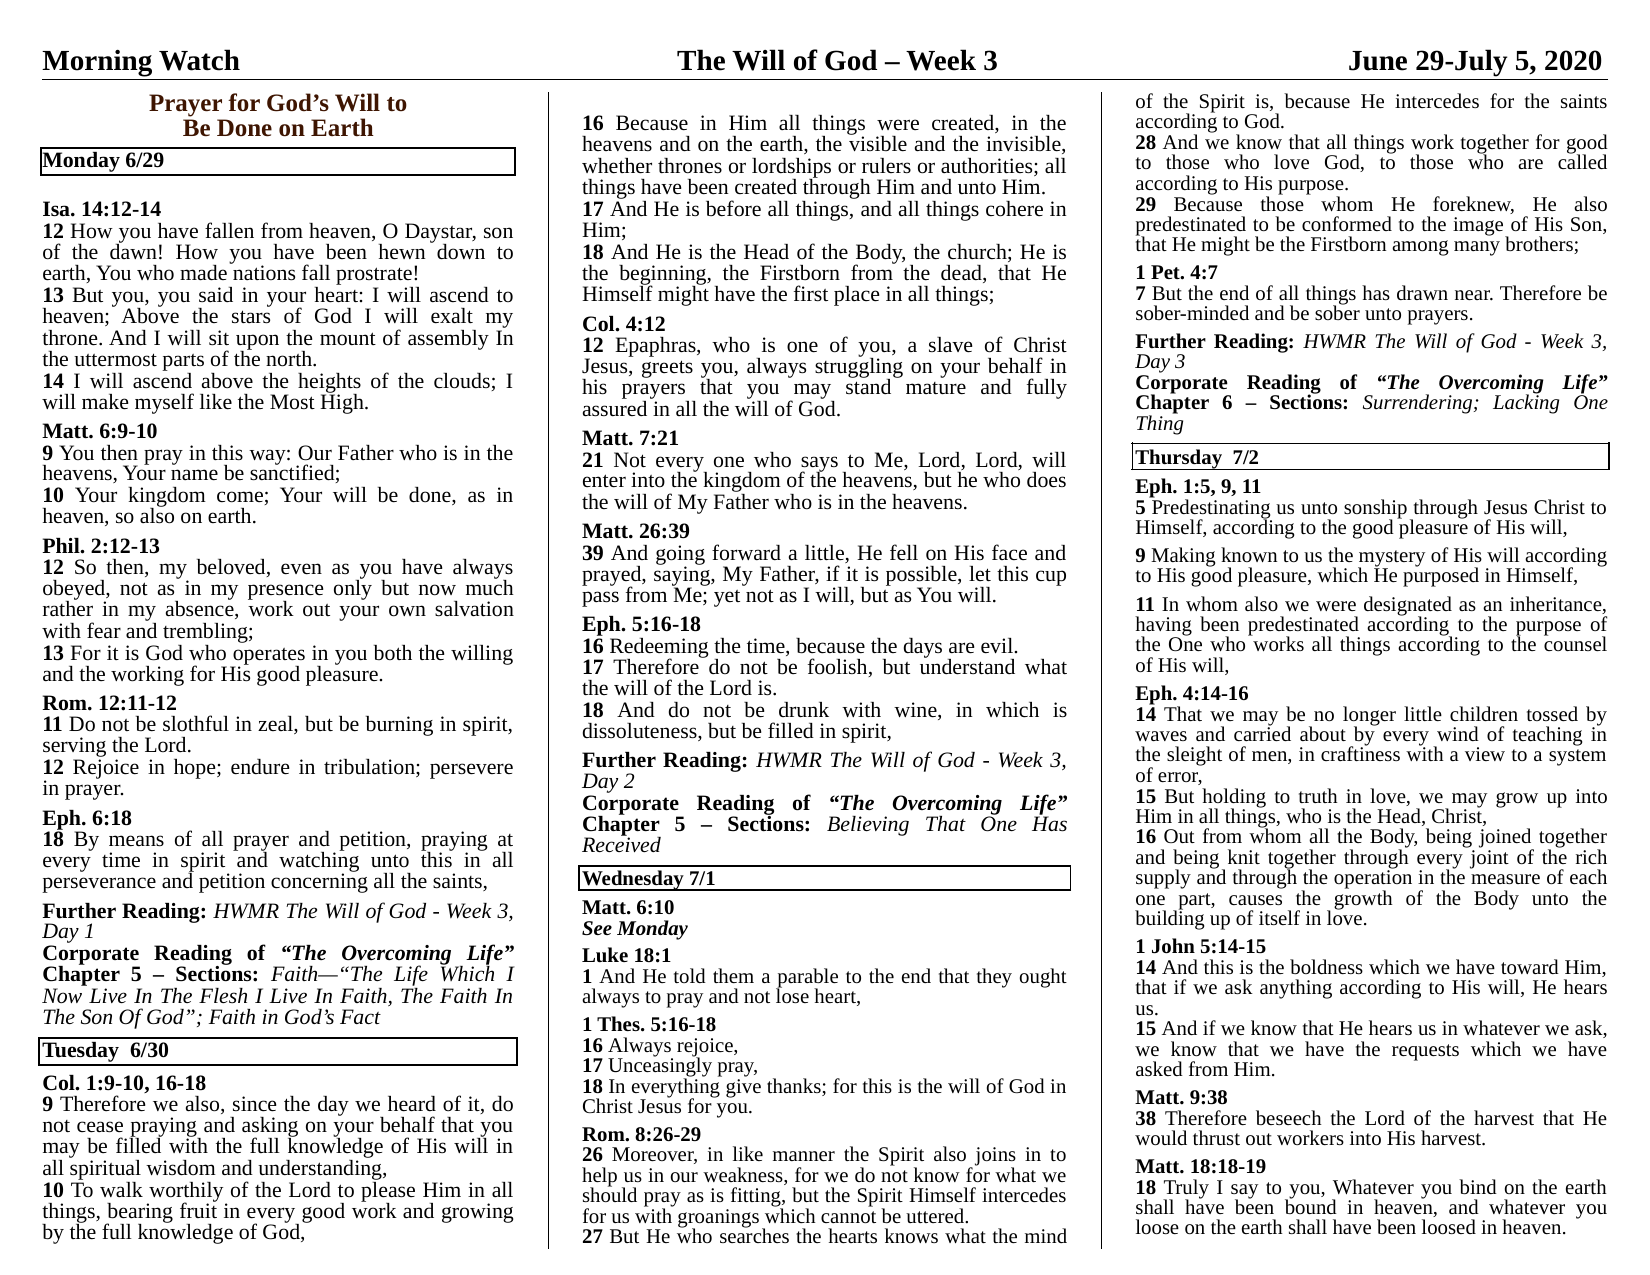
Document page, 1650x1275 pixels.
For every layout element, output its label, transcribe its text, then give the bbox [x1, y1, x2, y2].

text Further Reading: HWMR The Will of God - Week 3, Day 1 [42, 901, 514, 944]
text 13 But you, you said in your heart: I will ascend to heaven; Above the stars of God I will exalt my throne. And I will sit upon the mount of assembly In the uttermost parts of the north. [42, 285, 514, 371]
text 28 And we know that all things work together for good to those who love God, to those who are called according to His purpose. [1135, 133, 1608, 195]
text 1 And He told them a parable to the end that they ought always to pray and not lose heart, [582, 967, 1068, 1008]
text Tuesday 6/30 [40, 1039, 516, 1064]
text 1 John 5:14-15 [1135, 938, 1608, 958]
text Morning Watch The Will of God – Week 3 June 29-July 5, 2020 [42, 48, 1608, 79]
text Matt. 18:18-19 [1135, 1157, 1608, 1178]
text 11 In whom also we were designated as an inheritance, having been predestinated according to the purpose of the One who works all things according to the counsel of His will, [1135, 595, 1608, 677]
text 17 And He is before all things, and all things cohere in Him; [582, 199, 1068, 242]
text 9 Therefore we also, since the day we heard of it, do not cease praying and asking on your behalf that you may be filled with the full knowledge of His will in all spiritual wisdom and understanding, [42, 1094, 514, 1180]
text 29 Because those whom He foreknew, He also predestinated to be conformed to the image of His Son, that He might be the Firstborn among many brothers; [1135, 195, 1608, 256]
text Corporate Reading of “The Overcoming Life” Chapter 5 – Sections: Believing That One Has Received [582, 793, 1068, 858]
text Rom. 12:11-12 [42, 693, 514, 715]
text Thursday 7/2 [1133, 444, 1608, 469]
text 16 Always rejoice, [582, 1036, 1068, 1056]
text Phil. 2:12-13 [42, 536, 514, 557]
text 16 Redeeming the time, because the days are evil. [582, 636, 1068, 657]
text 16 Because in Him all things were created, in the heavens and on the earth, the visible and the invisible, whether thrones or lordships or rulers or authorities; all things have been created through Him and unto Him. [582, 114, 1068, 199]
text Col. 1:9-10, 16-18 [42, 1073, 514, 1094]
text 15 And if we know that He hears us in whatever we ask, we know that we have the requests which we have asked from Him. [1135, 1019, 1608, 1081]
text 9 You then pray in this way: Our Father who is in the heavens, Your name be sanctified; [42, 443, 514, 486]
text 1 Thes. 5:16-18 [582, 1016, 1068, 1036]
text Eph. 4:14-16 [1135, 684, 1608, 705]
text Luke 18:1 [582, 947, 1068, 967]
text 18 And do not be drunk with wine, in which is dissoluteness, but be filled in spirit, [582, 700, 1068, 743]
text 17 Therefore do not be foolish, but understand what the will of the Lord is. [582, 657, 1068, 700]
text 11 Do not be slothful in zeal, but be burning in spirit, serving the Lord. [42, 715, 514, 757]
text Eph. 6:18 [42, 808, 514, 829]
text Col. 4:12 [582, 314, 1068, 335]
text 14 That we may be no longer little children tossed by waves and carried about by every wind of teaching in the sleight of men, in craftiness with a view to a system of error, [1135, 705, 1608, 787]
text 39 And going forward a little, He fell on His face and prayed, saying, My Father, if it is possible, let this cup pass from Me; yet not as I will, but as You will. [582, 543, 1068, 607]
text Matt. 6:10 [582, 898, 1068, 919]
text 18 And He is the Head of the Body, the church; He is the beginning, the Firstborn from the dead, that He Himself might have the first place in all things; [582, 242, 1068, 306]
text Eph. 1:5, 9, 11 [1135, 478, 1608, 498]
text 18 Truly I say to you, Whatever you bind on the earth shall have been bound in heaven, and whatever you loose on the earth shall have been loosed in heaven. [1135, 1178, 1608, 1239]
text 12 Rejoice in hope; endure in tribulation; persevere in prayer. [42, 757, 514, 800]
text Matt. 7:21 [582, 428, 1068, 450]
text 1 Pet. 4:7 [1135, 264, 1608, 284]
text 27 But He who searches the hearts knows what the mind of the Spirit is, because He intercedes for the saints according to God. [582, 1228, 1068, 1248]
text Matt. 26:39 [582, 522, 1068, 543]
text 14 And this is the boldness which we have toward Him, that if we ask anything according to His will, He hears us. [1135, 958, 1608, 1019]
text 27 But He who searches the hearts knows what the mind of the Spirit is, because He intercedes for the saints according to God. [1135, 92, 1608, 133]
subtitle Prayer for God’s Will to [42, 92, 514, 117]
text Rom. 8:26-29 [582, 1125, 1068, 1146]
text Corporate Reading of “The Overcoming Life” Chapter 6 – Sections: Surrendering; Lacking One Thing [1135, 373, 1608, 435]
text 16 Out from whom all the Body, being joined together and being knit together through every joint of the rich supply and through the operation in the measure of each one part, causes the growth of the Body unto the building up of itself in love. [1135, 828, 1608, 930]
text Eph. 5:16-18 [582, 615, 1068, 636]
text Matt. 6:9-10 [42, 421, 514, 443]
list See Monday [582, 919, 1068, 939]
text 12 Epaphras, who is one of you, a slave of Christ Jesus, greets you, always struggling on your behalf in his prayers that you may stand mature and fully assured in all the will of God. [582, 335, 1068, 421]
text Monday 6/29 [42, 149, 514, 174]
text 17 Unceasingly pray, [582, 1056, 1068, 1077]
text 9 Making known to us the mystery of His will according to His good pleasure, which He purposed in Himself, [1135, 546, 1608, 587]
text 26 Moreover, in like manner the Spirit also joins in to help us in our weakness, for we do not know for what we should pray as is fitting, but the Spirit Himself intercedes for us with groanings which cannot be uttered. [582, 1146, 1068, 1228]
text Isa. 14:12-14 [42, 200, 514, 221]
text 12 So then, my beloved, even as you have always obeyed, not as in my presence only but now much rather in my absence, work out your own salvation with fear and trembling; [42, 557, 514, 643]
text Further Reading: HWMR The Will of God - Week 3, Day 3 [1135, 332, 1608, 373]
text Corporate Reading of “The Overcoming Life” Chapter 5 – Sections: Faith—“The Life Which I Now Live In The Flesh I Live In Faith, The Faith In The Son Of God”; Faith in God’s Fact [42, 944, 514, 1029]
text Wednesday 7/1 [580, 867, 1070, 889]
text 38 Therefore beseech the Lord of the harvest that He would thrust out workers into His harvest. [1135, 1109, 1608, 1150]
text 18 In everything give thanks; for this is the will of God in Christ Jesus for you. [582, 1077, 1068, 1118]
text 15 But holding to truth in love, we may grow up into Him in all things, who is the Head, Christ, [1135, 787, 1608, 828]
text 5 Predestinating us unto sonship through Jesus Christ to Himself, according to the good pleasure of His will, [1135, 498, 1608, 539]
text Further Reading: HWMR The Will of God - Week 3, Day 2 [582, 751, 1068, 793]
subtitle Be Done on Earth [42, 117, 514, 141]
text 21 Not every one who says to Me, Lord, Lord, will enter into the kingdom of the heavens, but he who does the will of My Father who is in the heavens. [582, 450, 1068, 514]
text 10 Your kingdom come; Your will be done, as in heaven, so also on earth. [42, 486, 514, 528]
text 10 To walk worthily of the Lord to please Him in all things, bearing fruit in every good work and growing by the full knowledge of God, [42, 1180, 514, 1244]
text 13 For it is God who operates in you both the willing and the working for His good pleasure. [42, 643, 514, 686]
text 12 How you have fallen from heaven, O Daystar, son of the dawn! How you have been hewn down to earth, You who made nations fall prostrate! [42, 221, 514, 285]
text 14 I will ascend above the heights of the clouds; I will make myself like the Most High. [42, 371, 514, 414]
text Matt. 9:38 [1135, 1088, 1608, 1109]
text 18 By means of all prayer and petition, praying at every time in spirit and watching unto this in all perseverance and petition concerning all the saints, [42, 829, 514, 893]
text 7 But the end of all things has drawn near. Therefore be sober-minded and be sober unto prayers. [1135, 284, 1608, 325]
